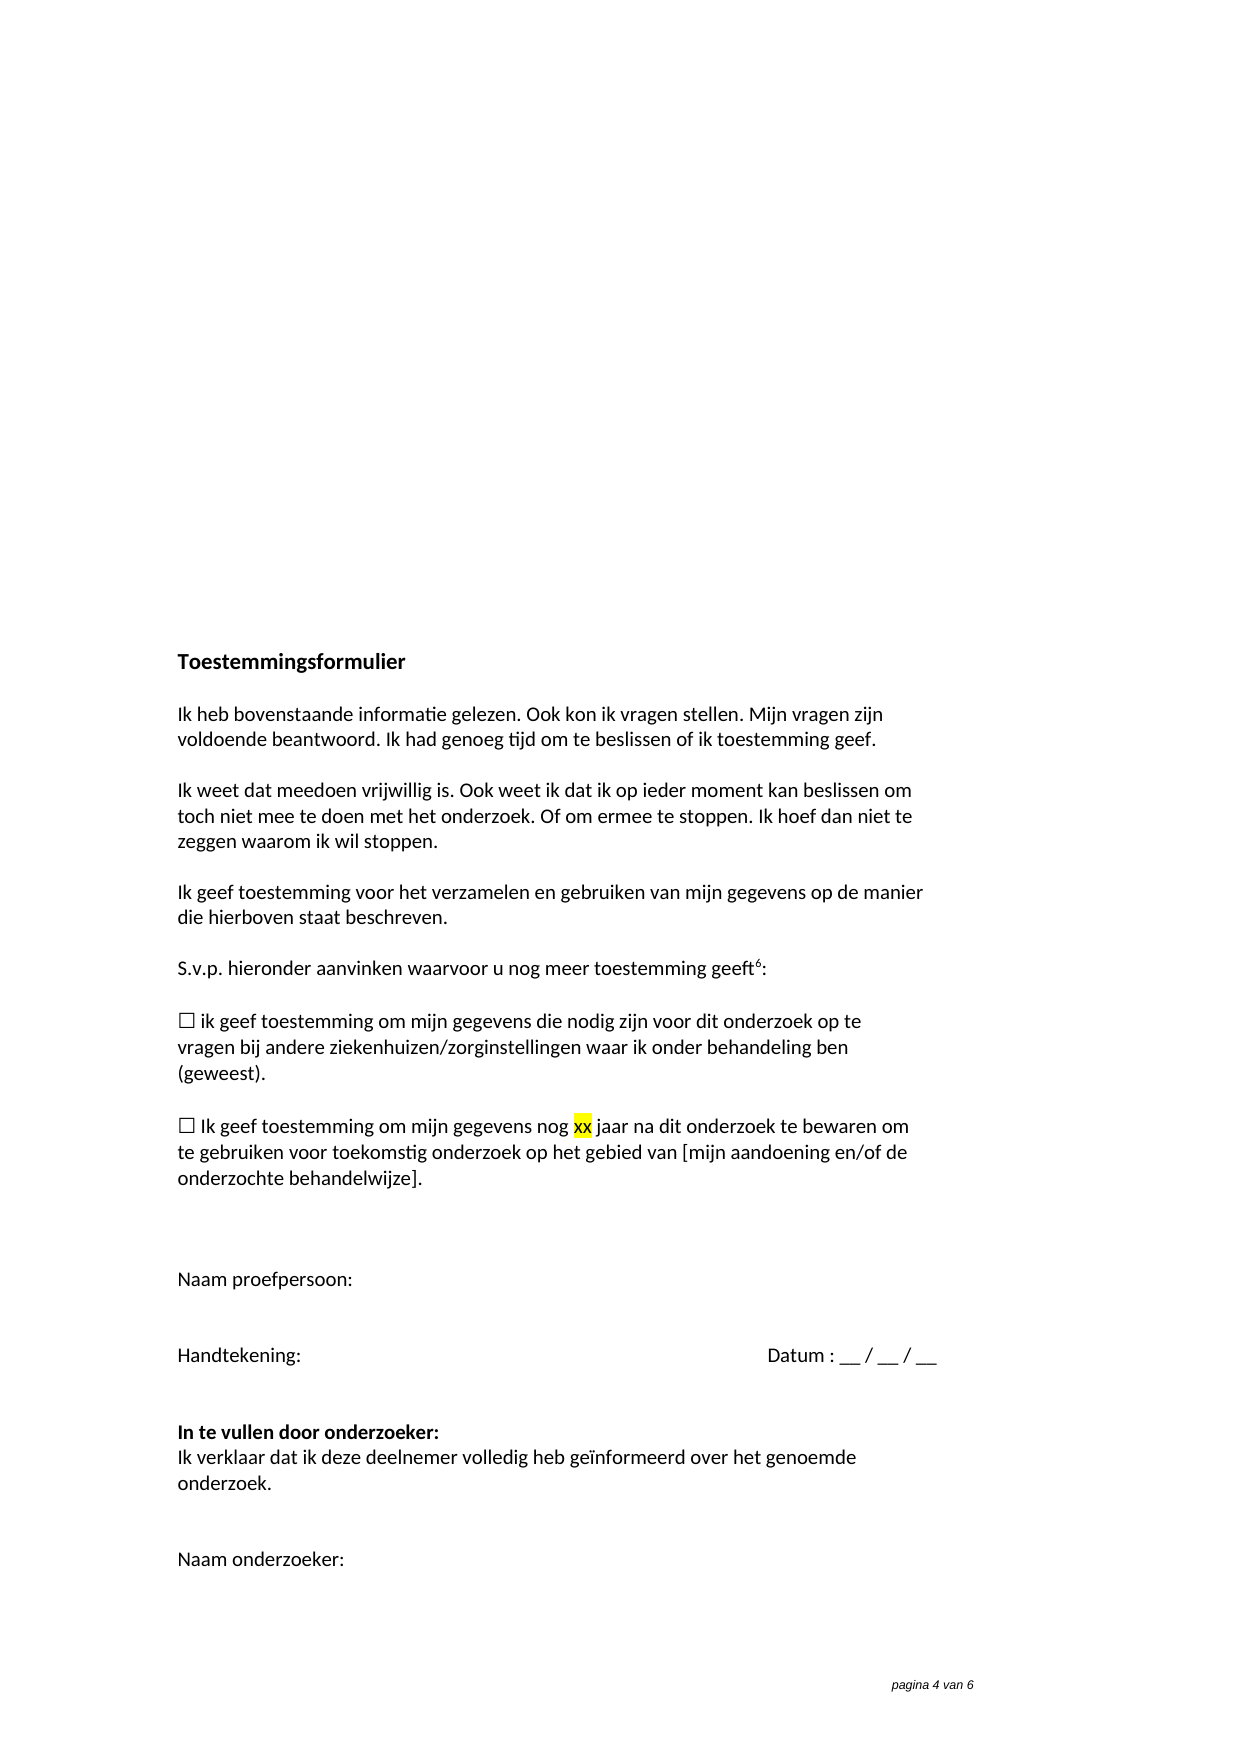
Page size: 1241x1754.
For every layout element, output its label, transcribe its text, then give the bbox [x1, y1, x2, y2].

text te gebruiken voor toekomstig onderzoek op het gebied van [mijn aandoening en/of de [177, 1139, 945, 1165]
text voldoende beantwoord. Ik had genoeg tijd om te beslissen of ik toestemming geef. [177, 727, 945, 752]
text Ik verklaar dat ik deze deelnemer volledig heb geïnformeerd over het genoemde onderzoek. [177, 1444, 945, 1495]
text die hierboven staat beschreven. [177, 904, 945, 930]
text (geweest). [177, 1060, 945, 1085]
text In te vullen door onderzoeker: [177, 1419, 945, 1444]
text Ik heb bovenstaande informatie gelezen. Ook kon ik vragen stellen. Mijn vragen zijn [177, 701, 945, 727]
text ☐ Ik geef toestemming om mijn gegevens nog xx jaar na dit onderzoek te bewaren om [177, 1111, 945, 1139]
text S.v.p. hieronder aanvinken waarvoor u nog meer toestemming geeft6: [177, 955, 945, 981]
text vragen bij andere ziekenhuizen/zorginstellingen waar ik onder behandeling ben [177, 1034, 945, 1060]
text Naam proefpersoon: [177, 1266, 945, 1292]
text Handtekening: Datum : __ / __ / __ [177, 1343, 945, 1368]
text ☐ ik geef toestemming om mijn gegevens die nodig zijn voor dit onderzoek op te [177, 1006, 945, 1034]
text Naam onderzoeker: [177, 1546, 945, 1571]
text onderzochte behandelwijze]. [177, 1165, 945, 1190]
text Ik weet dat meedoen vrijwillig is. Ook weet ik dat ik op ieder moment kan beslissen om toch niet mee te doen met het onderzoek. Of om ermee te stoppen. Ik hoef dan niet te zeggen waarom ik wil stoppen. [177, 777, 945, 854]
text Toestemmingsformulier [177, 647, 945, 675]
text Ik geef toestemming voor het verzamelen en gebruiken van mijn gegevens op de manier [177, 854, 945, 904]
